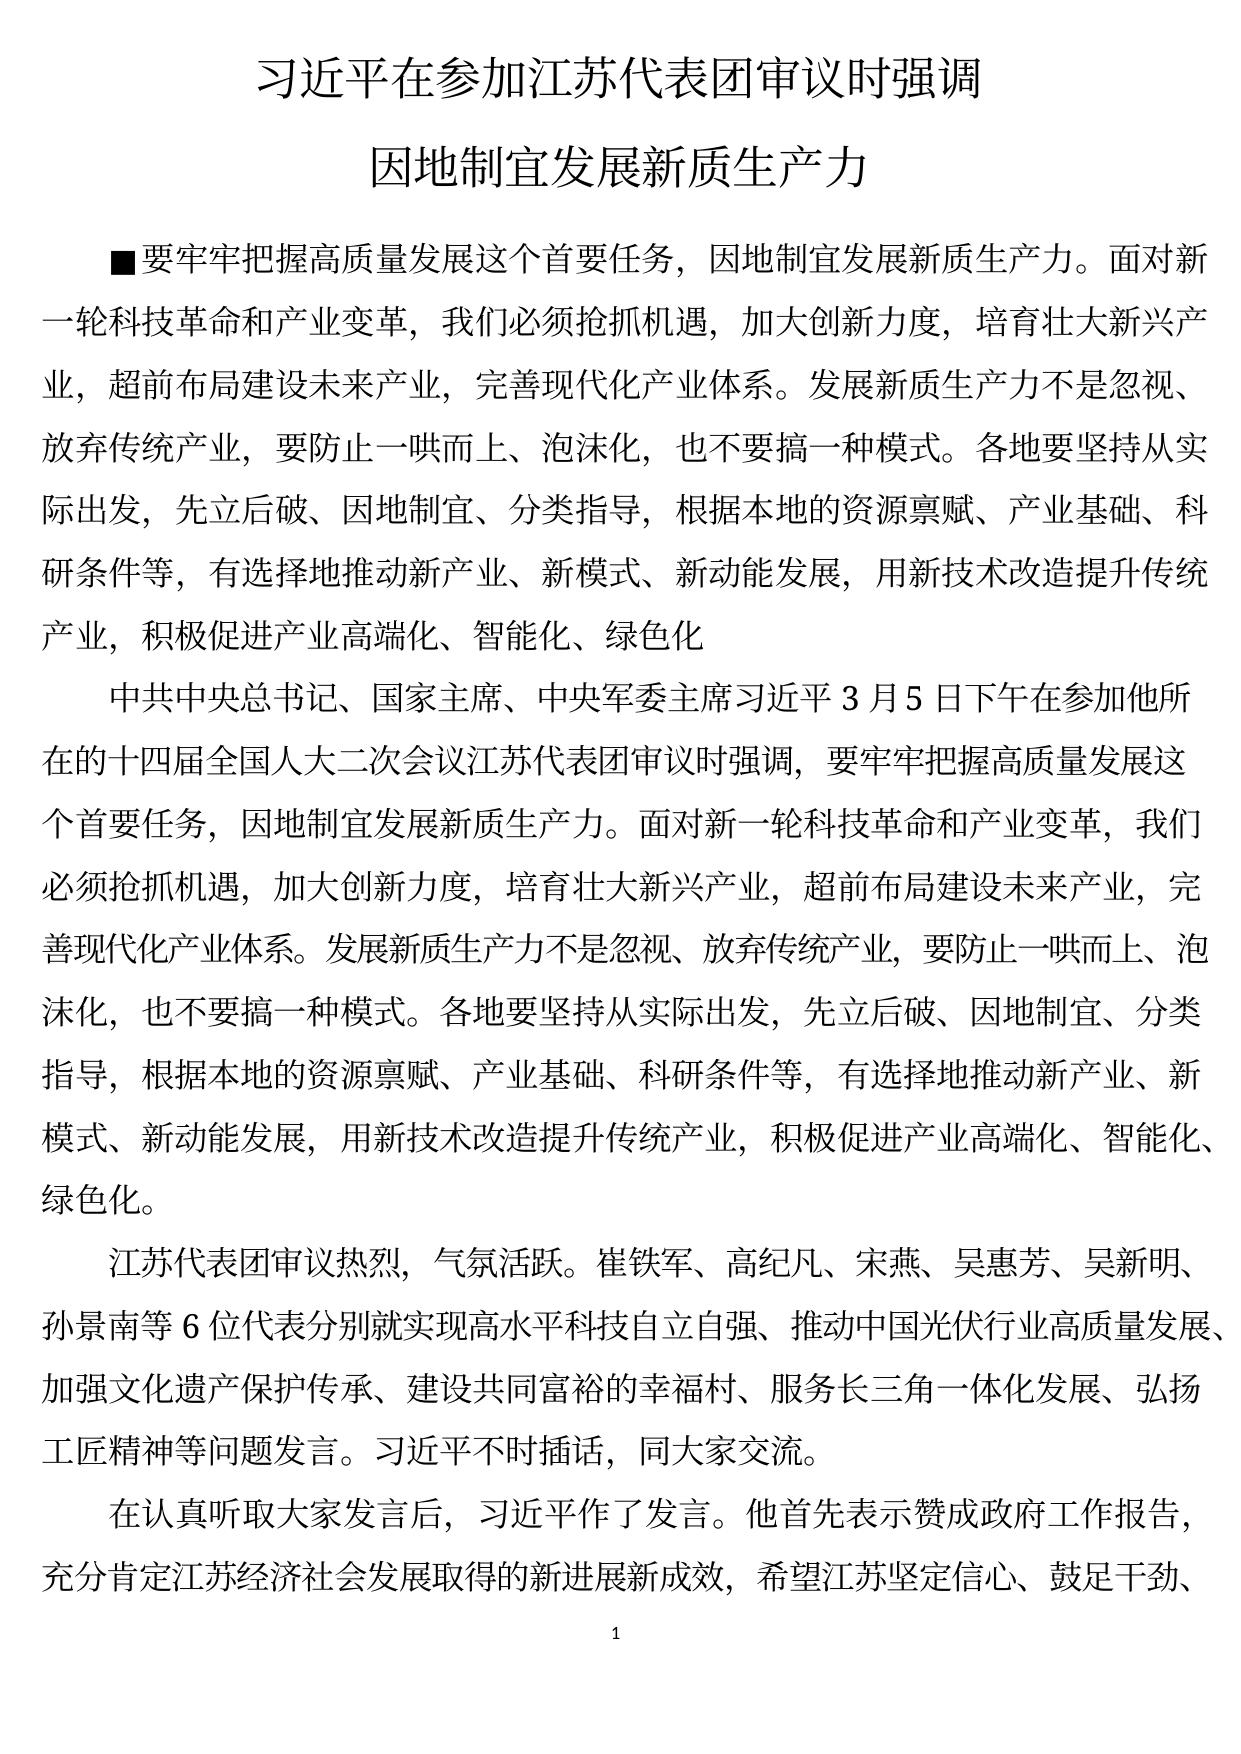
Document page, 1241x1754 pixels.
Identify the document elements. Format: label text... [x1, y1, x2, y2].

text 江苏代表团审议热烈，气氛活跃。崔铁军、高纪凡、宋燕、吴惠芳、吴新明、孙景南等 6 位代表分别就实现高水平科技自立自强、推动中国光伏行业高质量发展、加强文化遗产保护传承、建设共同富裕的幸福村、服务长三角一体化发展、弘扬工匠精神等问题发言。习近平不时插话，同大家交流。 [42, 1237, 1215, 1473]
subtitle 习近平在参加江苏代表团审议时强调因地制宜发展新质生产力 [253, 43, 987, 198]
list 要牢牢把握高质量发展这个首要任务，因地制宜发展新质生产力。面对新一轮科技革命和产业变革，我们必须抢抓机遇，加大创新力度，培育壮大新兴产业，超前布局建设未来产业，完善现代化产业体系。发展新质生产力不是忽视、放弃传统产业，要防止一哄而上、泡沫化，也不要搞一种模式。各地要坚持从实际出发，先立后破、因地制宜、分类指导，根据本地的资源禀赋、产业基础、科研条件等，有选择地推动新产业、新模式、新动能发展，用新技术改造提升传统产业，积极促进产业高端化、智能化、绿色化 [42, 233, 1208, 658]
text 中共中央总书记、国家主席、中央军委主席习近平 3 月 5 日下午在参加他所在的十四届全国人大二次会议江苏代表团审议时强调，要牢牢把握高质量发展这个首要任务，因地制宜发展新质生产力。面对新一轮科技革命和产业变革，我们必须抢抓机遇，加大创新力度，培育壮大新兴产业，超前布局建设未来产业，完善现代化产业体系。发展新质生产力不是忽视、放弃传统产业，要防止一哄而上、泡沫化，也不要搞一种模式。各地要坚持从实际出发，先立后破、因地制宜、分类指导，根据本地的资源禀赋、产业基础、科研条件等，有选择地推动新产业、新模式、新动能发展，用新技术改造提升传统产业，积极促进产业高端化、智能化、绿色化。 [42, 672, 1215, 1222]
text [42, 1488, 1215, 1599]
